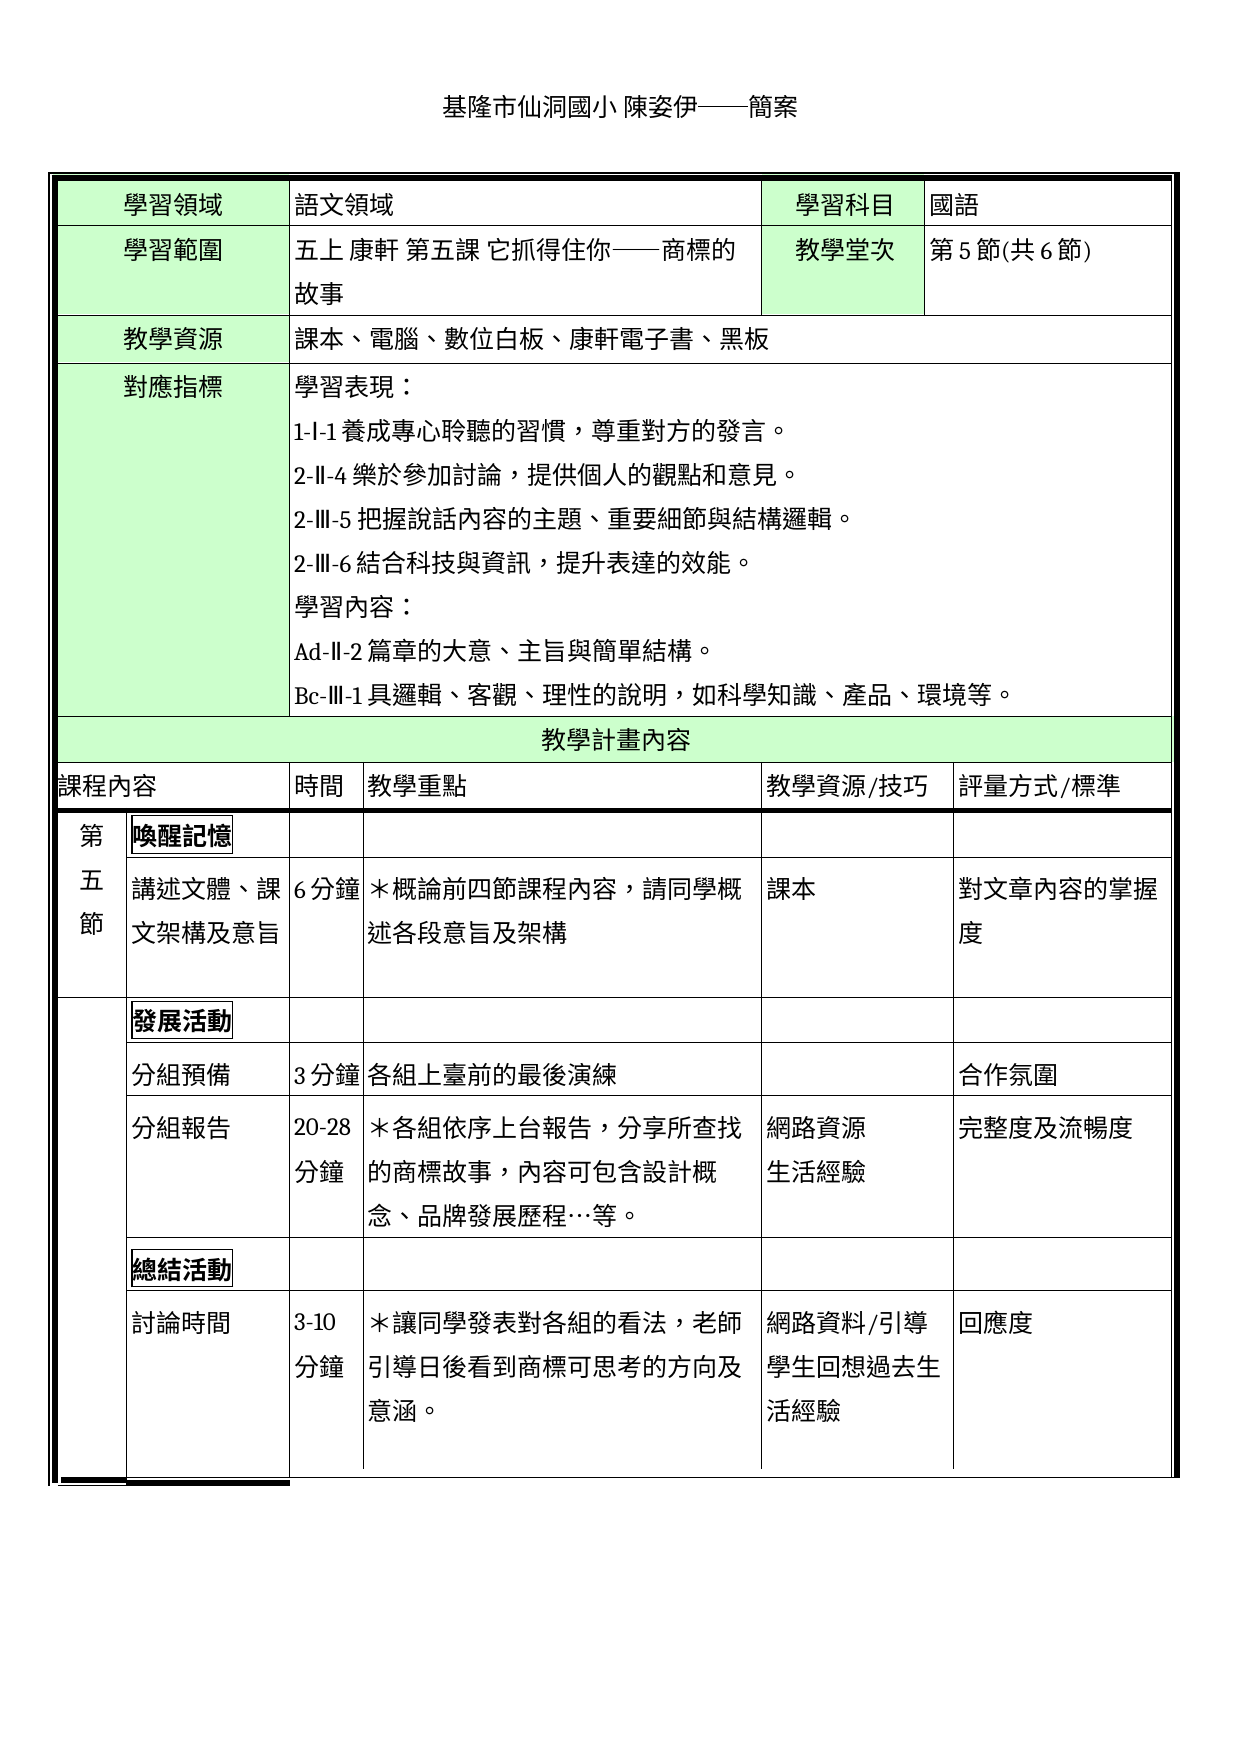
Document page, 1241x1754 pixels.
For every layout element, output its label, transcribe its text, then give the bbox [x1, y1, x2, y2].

table_cell 第 五 節 [58, 813, 126, 997]
text 基隆市仙洞國小 陳姿伊──簡案 [118, 84, 1122, 128]
table_cell 完整度及流暢度 [954, 1096, 1171, 1237]
table_cell [364, 813, 761, 857]
table_cell 教學計畫內容 [58, 717, 1171, 762]
table_cell [364, 1238, 761, 1290]
table_cell 學習表現： 1-Ⅰ-1 養成專心聆聽的習慣，尊重對方的發言。 2-Ⅱ-4 樂於參加討論，提供個人的觀點和意見。 2-Ⅲ-5 把握說話內容的主題、重要細節與結構邏輯。 2-Ⅲ-6 結合科技與資訊，提升表達的效能。 學習內容： Ad-Ⅱ-2 篇章的大意、主旨與簡單結構。 Bc-Ⅲ-1 具邏輯、客觀、理性的說明，如科學知識、產品、環境等。 [290, 364, 1171, 716]
table_cell [290, 998, 363, 1042]
table_cell 教學資源/技巧 [762, 763, 953, 808]
table_cell 五上 康軒 第五課 它抓得住你——商標的故事 [290, 226, 761, 314]
table_header 學習領域 [58, 181, 289, 225]
table_cell 網路資源 生活經驗 [762, 1096, 953, 1237]
table_cell [954, 1238, 1171, 1290]
table_cell 教學堂次 [762, 226, 924, 314]
table_cell 6分鐘 [290, 858, 363, 997]
table_cell 對應指標 [58, 364, 289, 716]
table_cell [762, 1238, 953, 1290]
table_header 學習科目 [762, 181, 924, 225]
table_cell 3-10 分鐘 [290, 1291, 363, 1477]
table_cell [762, 1043, 953, 1095]
table_cell 評量方式/標準 [954, 763, 1171, 808]
table_cell 講述文體、課文架構及意旨 [127, 858, 289, 997]
table_header 國語 [925, 181, 1171, 225]
table_cell ＊讓同學發表對各組的看法，老師引導日後看到商標可思考的方向及意涵。 [363, 1291, 762, 1477]
table_cell 對文章內容的掌握度 [954, 858, 1171, 997]
table_cell 合作氛圍 [954, 1043, 1171, 1095]
table_cell [954, 998, 1171, 1042]
table_cell [58, 998, 126, 1477]
table_cell 課本、電腦、數位白板、康軒電子書、黑板 [290, 316, 1171, 362]
table_cell 各組上臺前的最後演練 [364, 1043, 761, 1095]
table_cell 3分鐘 [290, 1043, 363, 1095]
table_cell 網路資料/引導學生回想過去生活經驗 [762, 1291, 954, 1477]
table_cell 發展活動 [127, 998, 289, 1042]
table_cell 教學資源 [58, 316, 289, 362]
table_cell 第5節(共6節) [925, 226, 1171, 314]
table_cell [290, 813, 363, 857]
table_cell ＊概論前四節課程內容，請同學概述各段意旨及架構 [364, 858, 761, 997]
table_cell [290, 1238, 363, 1290]
table_cell 回應度 [954, 1291, 1171, 1477]
table_cell 討論時間 [127, 1291, 289, 1477]
table_cell 喚醒記憶 [127, 813, 289, 857]
table_cell 課本 [762, 858, 953, 997]
table_cell 時間 [290, 763, 363, 808]
table_cell [364, 998, 761, 1042]
table_cell 教學重點 [364, 763, 761, 808]
table_cell 學習範圍 [58, 226, 289, 314]
table_cell 分組預備 [127, 1043, 289, 1095]
table_header 語文領域 [290, 181, 761, 225]
table_cell [762, 998, 953, 1042]
table_cell 課程內容 [58, 763, 289, 808]
table_cell ＊各組依序上台報告，分享所查找的商標故事，內容可包含設計概念、品牌發展歷程…等。 [364, 1096, 761, 1237]
table_cell [954, 813, 1171, 857]
table_cell 總結活動 [127, 1238, 289, 1290]
table_cell 20-28 分鐘 [290, 1096, 363, 1237]
table_cell 分組報告 [127, 1096, 289, 1237]
table_cell [762, 813, 953, 857]
